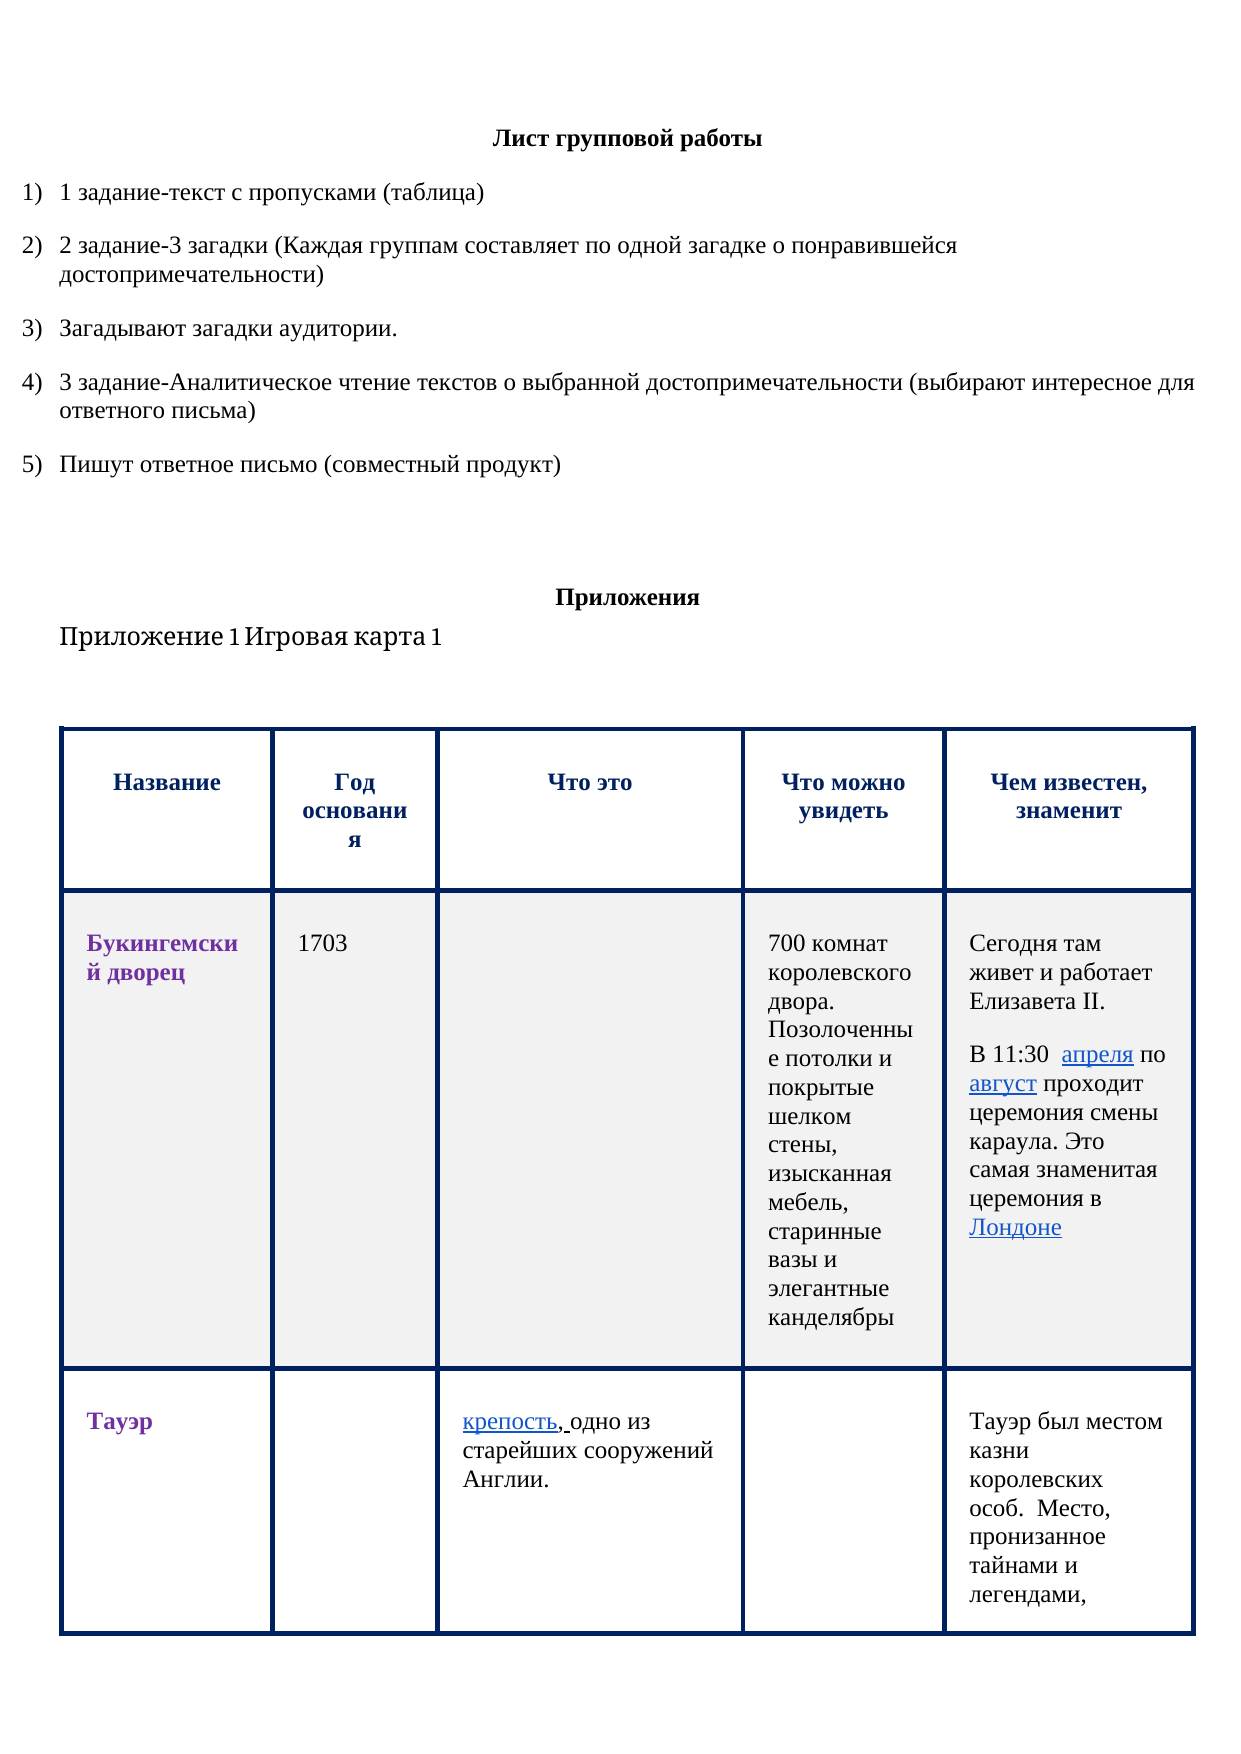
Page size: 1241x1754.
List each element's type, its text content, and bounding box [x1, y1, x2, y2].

text 4) 3 задание-Аналитическое чтение текстов о выбранной достопримечательности (выбирают интересное для ответного письма) [22, 367, 1196, 424]
table_header Что можно увидеть [745, 731, 942, 888]
table_cell [440, 893, 741, 1366]
text Лист групповой работы [59, 123, 1196, 152]
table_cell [947, 1371, 1191, 1631]
table_header Чем известен, знаменит [947, 731, 1191, 888]
text Приложение 1 Игровая карта 1 [59, 623, 1196, 652]
table_header Что это [440, 731, 741, 888]
table_cell Тауэр [64, 1371, 270, 1631]
table_cell Букингемский дворец [64, 893, 270, 1366]
table_cell [275, 1371, 435, 1631]
text 2) 2 задание-3 загадки (Каждая группам составляет по одной загадке о понравившейся достопримечательности) [22, 231, 1196, 288]
table_cell 700 комнат королевского двора. Позолоченные потолки и покрытые шелком стены, изысканная мебель, старинные вазы и элегантные канделябры [745, 893, 942, 1366]
text 3) Загадывают загадки аудитории. [22, 313, 1196, 342]
text 5) Пишут ответное письмо (совместный продукт) [22, 449, 1196, 478]
table_header Год основания [275, 731, 435, 888]
table_cell [745, 1371, 942, 1631]
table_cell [440, 1371, 741, 1631]
table_cell 1703 [275, 893, 435, 1366]
table_cell Сегодня там живет и работает Елизавета II. В 11:30 апреля по август проходит церемония смены караула. Это самая знаменитая церемония в Лондоне [947, 893, 1191, 1366]
table_header Название [64, 731, 270, 888]
text 1) 1 задание-текст с пропусками (таблица) [22, 177, 1196, 206]
text Приложения [59, 582, 1196, 611]
